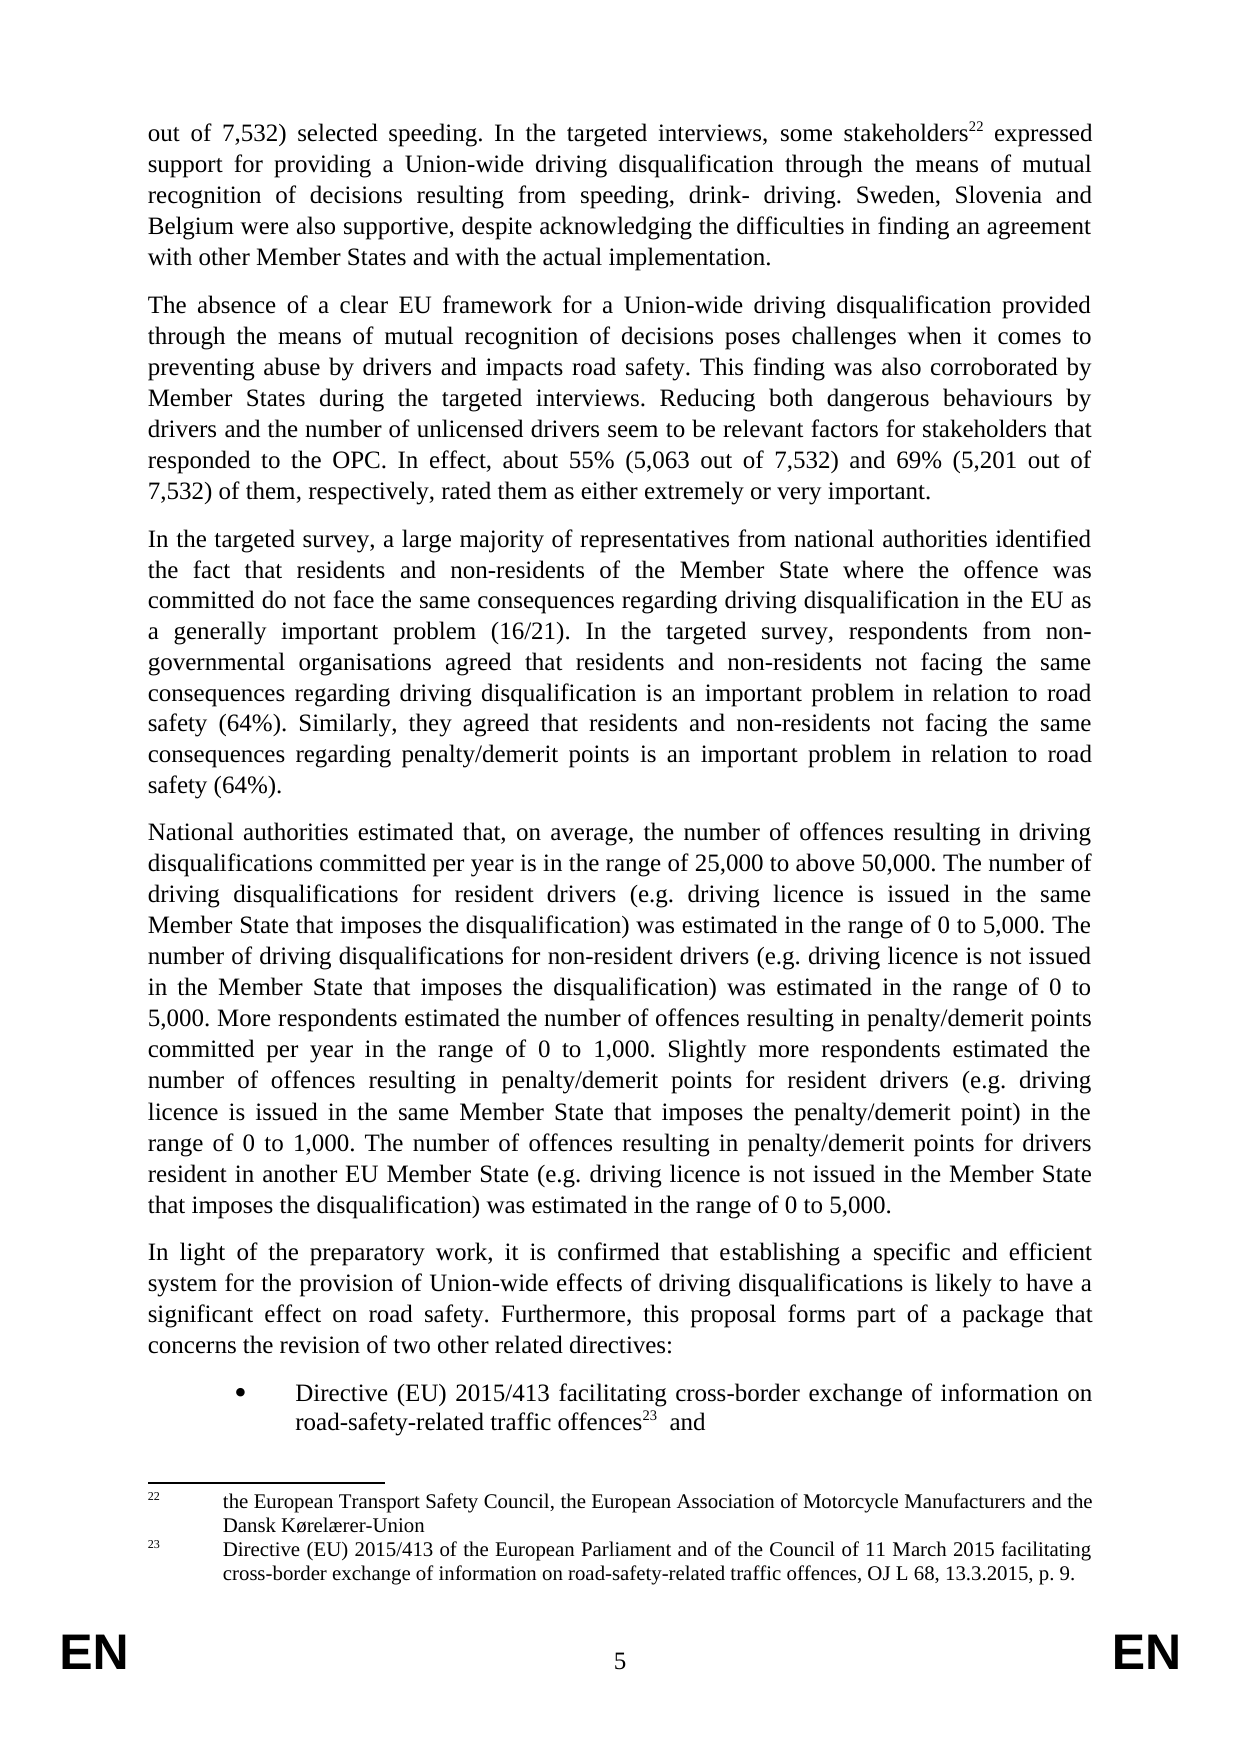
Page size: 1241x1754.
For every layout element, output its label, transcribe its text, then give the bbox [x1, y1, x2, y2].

list Directive (EU) 2015/413 facilitating cross-border exchange of information on road-safety-related traffic offences and [236, 1378, 1093, 1436]
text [148, 118, 1093, 271]
text National authorities estimated that, on average, the number of offences resulting in driving disqualifications committed per year is in the range of 25,000 to above 50,000. The number of driving disqualifications for resident drivers (e.g. driving licence is issued in the same Member State that imposes the disqualification) was estimated in the range of 0 to 5,000. The number of driving disqualifications for non-resident drivers (e.g. driving licence is not issued in the Member State that imposes the disqualification) was estimated in the range of 0 to 5,000. More respondents estimated the number of offences resulting in penalty/demerit points committed per year in the range of 0 to 1,000. Slightly more respondents estimated the number of offences resulting in penalty/demerit points for resident drivers (e.g. driving licence is issued in the same Member State that imposes the penalty/demerit point) in the range of 0 to 1,000. The number of offences resulting in penalty/demerit points for drivers resident in another EU Member State (e.g. driving licence is not issued in the Member State that imposes the disqualification) was estimated in the range of 0 to 5,000. [148, 817, 1093, 1218]
text In the targeted survey, a large majority of representatives from national authorities identified the fact that residents and non-residents of the Member State where the offence was committed do not face the same consequences regarding driving disqualification in the EU as a generally important problem (16/21). In the targeted survey, respondents from non-governmental organisations agreed that residents and non-residents not facing the same consequences regarding driving disqualification is an important problem in relation to road safety (64%). Similarly, they agreed that residents and non-residents not facing the same consequences regarding penalty/demerit points is an important problem in relation to road safety (64%). [148, 524, 1093, 798]
text The absence of a clear EU framework for a Union-wide driving disqualification provided through the means of mutual recognition of decisions poses challenges when it comes to preventing abuse by drivers and impacts road safety. This finding was also corroborated by Member States during the targeted interviews. Reducing both dangerous behaviours by drivers and the number of unlicensed drivers seem to be relevant factors for stakeholders that responded to the OPC. In effect, about 55% (5,063 out of 7,532) and 69% (5,201 out of 7,532) of them, respectively, rated them as either extremely or very important. [148, 290, 1093, 505]
text In light of the preparatory work, it is confirmed that establishing a specific and efficient system for the provision of Union-wide effects of driving disqualifications is likely to have a significant effect on road safety. Furthermore, this proposal forms part of a package that concerns the revision of two other related directives: [148, 1237, 1093, 1359]
